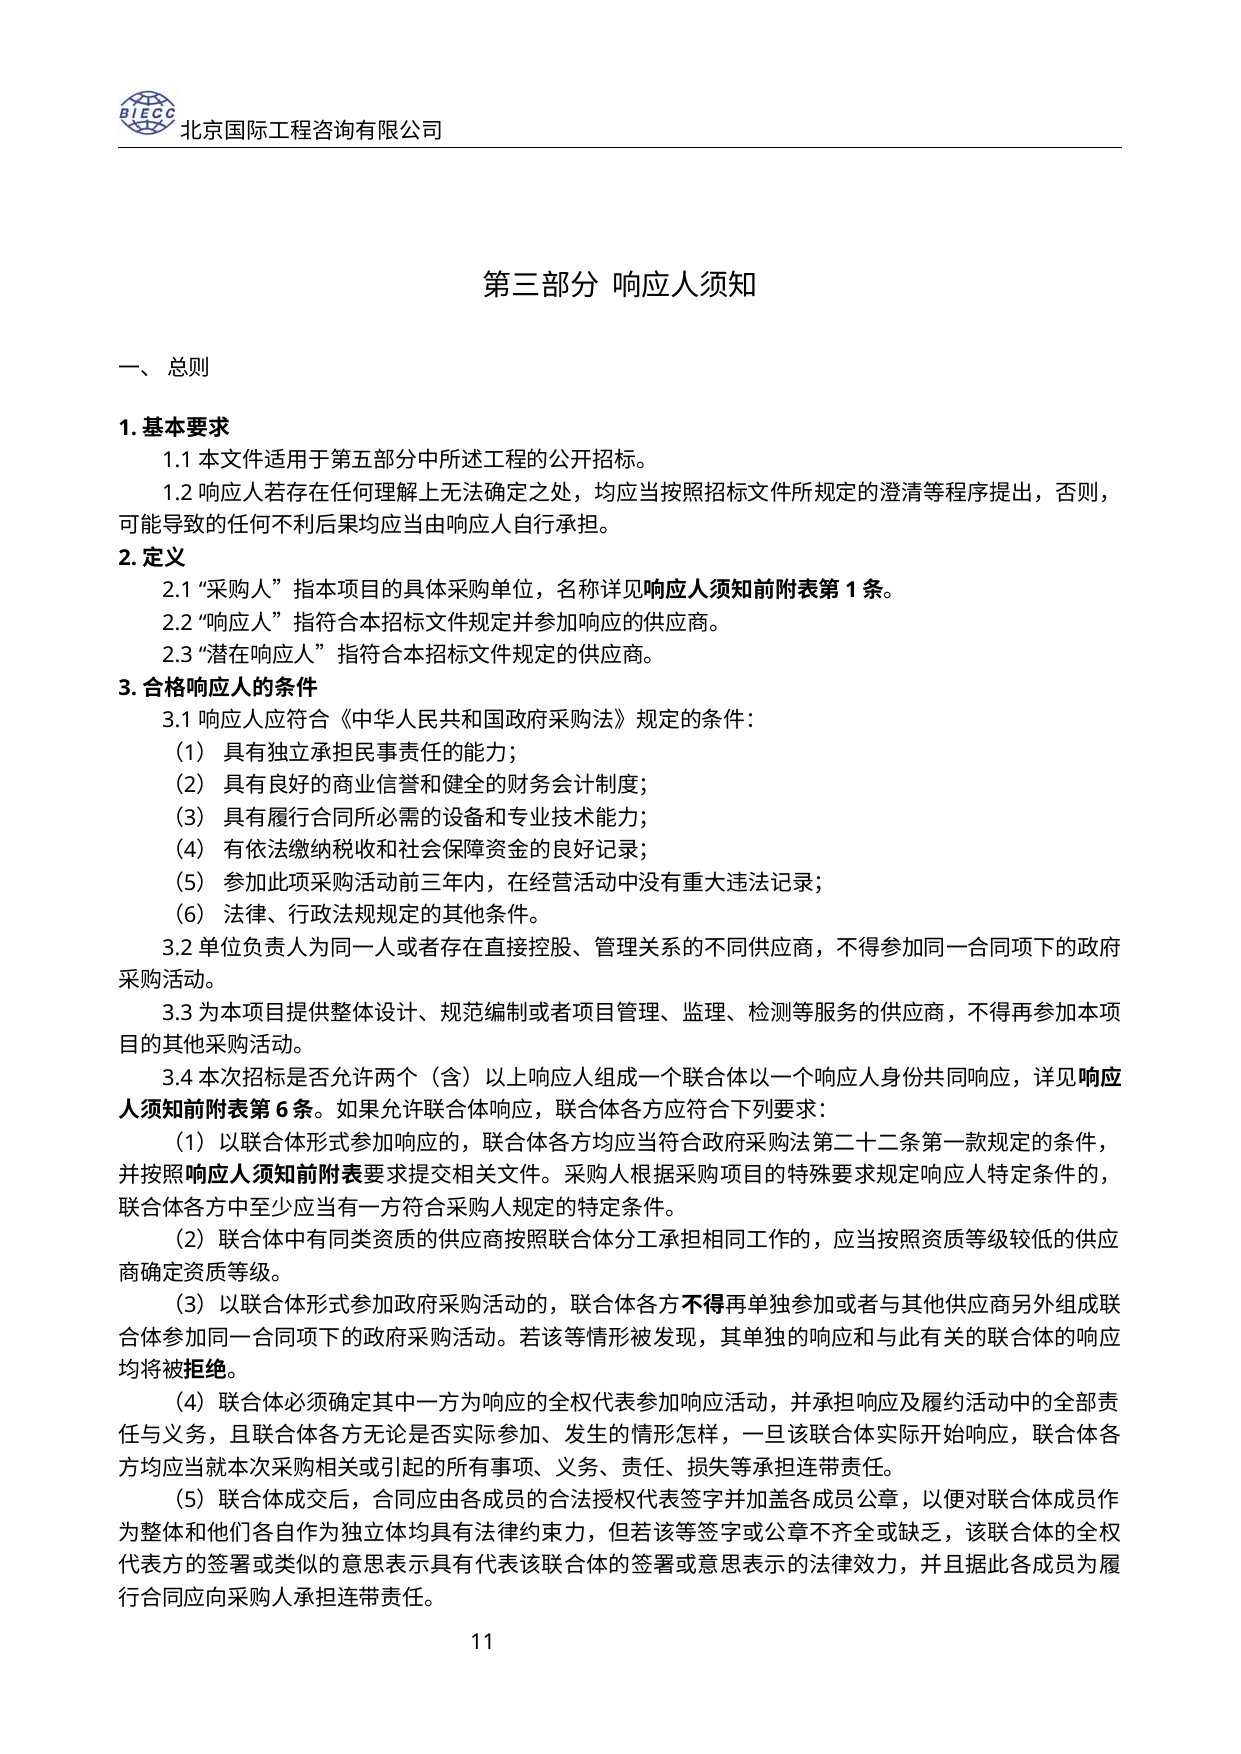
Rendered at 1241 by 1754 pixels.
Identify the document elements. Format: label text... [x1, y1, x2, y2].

list 单位负责人为同一人或者存在直接控股、管理关系的不同供应商，不得参加同一合同项下的政府采购活动。 [118, 929, 1122, 994]
text （2）联合体中有同类资质的供应商按照联合体分工承担相同工作的，应当按照资质等级较低的供应商确定资质等级。 [118, 1222, 1122, 1287]
list 具有良好的商业信誉和健全的财务会计制度； [162, 767, 1122, 799]
subtitle 第三部分 响应人须知 [118, 251, 1122, 316]
list “潜在响应人”指符合本招标文件规定的供应商。 [118, 637, 1122, 669]
subtitle 总则 [118, 350, 1122, 382]
list “采购人”指本项目的具体采购单位，名称详见响应人须知前附表第1条。 [118, 572, 1122, 604]
list 本文件适用于第五部分中所述工程的公开招标。 [118, 442, 1122, 474]
list 具有独立承担民事责任的能力； [162, 734, 1122, 767]
list 本次招标是否允许两个（含）以上响应人组成一个联合体以一个响应人身份共同响应，详见响应人须知前附表第6条。如果允许联合体响应，联合体各方应符合下列要求： [118, 1059, 1122, 1124]
list 为本项目提供整体设计、规范编制或者项目管理、监理、检测等服务的供应商，不得再参加本项目的其他采购活动。 [118, 994, 1122, 1059]
text （4）联合体必须确定其中一方为响应的全权代表参加响应活动，并承担响应及履约活动中的全部责任与义务，且联合体各方无论是否实际参加、发生的情形怎样，一旦该联合体实际开始响应，联合体各方均应当就本次采购相关或引起的所有事项、义务、责任、损失等承担连带责任。 [118, 1384, 1122, 1482]
list 有依法缴纳税收和社会保障资金的良好记录； [162, 832, 1122, 864]
list 合格响应人的条件 [118, 669, 1122, 702]
text （1）以联合体形式参加响应的，联合体各方均应当符合政府采购法第二十二条第一款规定的条件，并按照响应人须知前附表要求提交相关文件。采购人根据采购项目的特殊要求规定响应人特定条件的，联合体各方中至少应当有一方符合采购人规定的特定条件。 [118, 1124, 1122, 1222]
list 响应人若存在任何理解上无法确定之处，均应当按照招标文件所规定的澄清等程序提出，否则，可能导致的任何不利后果均应当由响应人自行承担。 [118, 474, 1122, 539]
list 定义 [118, 539, 1122, 572]
text （5）联合体成交后，合同应由各成员的合法授权代表签字并加盖各成员公章，以便对联合体成员作为整体和他们各自作为独立体均具有法律约束力，但若该等签字或公章不齐全或缺乏，该联合体的全权代表方的签署或类似的意思表示具有代表该联合体的签署或意思表示的法律效力，并且据此各成员为履行合同应向采购人承担连带责任。 [118, 1482, 1122, 1612]
list 响应人应符合《中华人民共和国政府采购法》规定的条件： [118, 702, 1122, 734]
list 具有履行合同所必需的设备和专业技术能力； [162, 799, 1122, 832]
list 参加此项采购活动前三年内，在经营活动中没有重大违法记录； [162, 864, 1122, 897]
list 基本要求 [118, 409, 1122, 442]
picture [118, 88, 181, 139]
list 法律、行政法规规定的其他条件。 [162, 897, 1122, 929]
list “响应人”指符合本招标文件规定并参加响应的供应商。 [118, 604, 1122, 637]
text （3）以联合体形式参加政府采购活动的，联合体各方不得再单独参加或者与其他供应商另外组成联合体参加同一合同项下的政府采购活动。若该等情形被发现，其单独的响应和与此有关的联合体的响应均将被拒绝。 [118, 1287, 1122, 1384]
